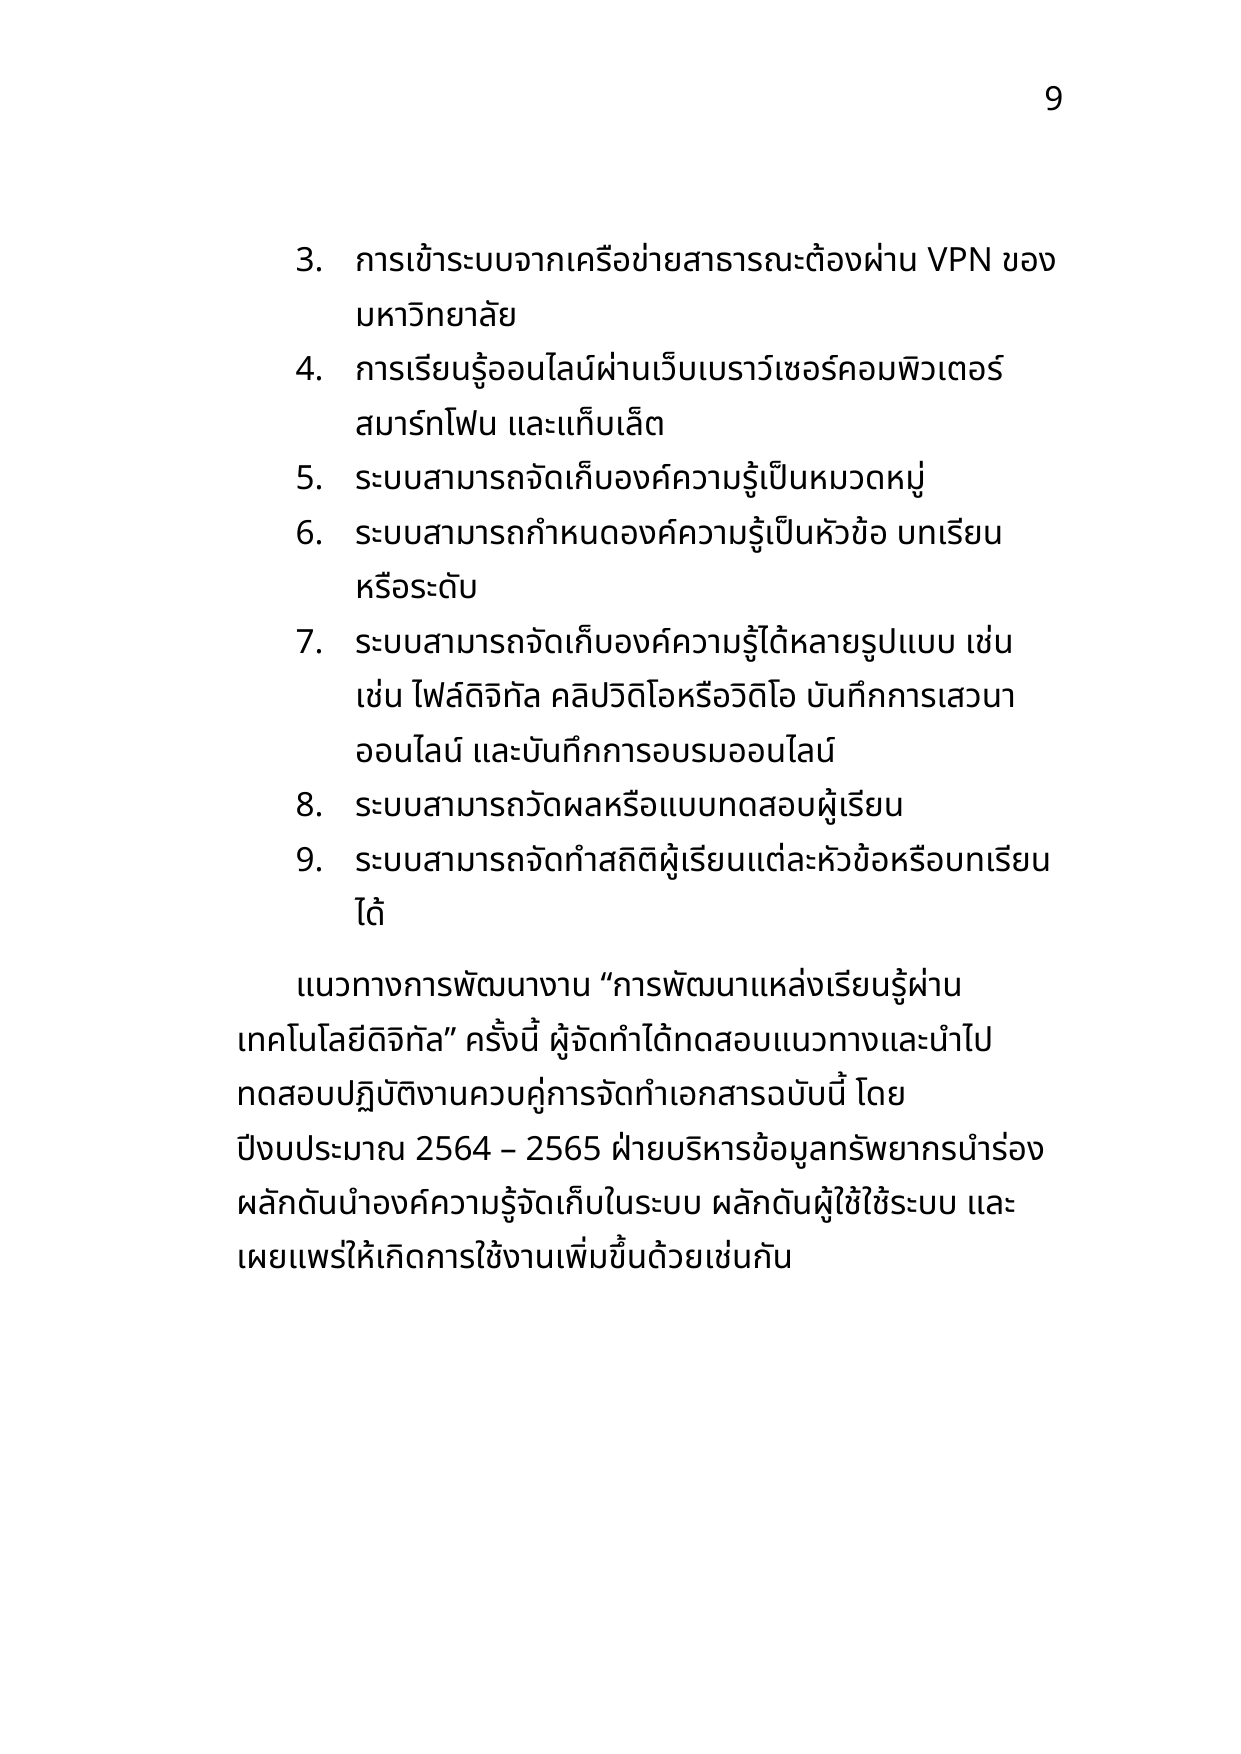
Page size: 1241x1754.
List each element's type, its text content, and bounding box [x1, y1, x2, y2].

list ระบบสามารถกำหนดองค์ความรู้เป็นหัวข้อ บทเรียน หรือระดับ [295, 509, 1063, 614]
text แนวทางการพัฒนางาน “การพัฒนาแหล่งเรียนรู้ผ่านเทคโนโลยีดิจิทัล” ครั้งนี้ ผู้จัดทำได้ทดสอบแนวทางและนำไปทดสอบปฏิบัติงานควบคู่การจัดทำเอกสารฉบับนี้ โดยปีงบประมาณ 2564 – 2565 ฝ่ายบริหารข้อมูลทรัพยากรนำร่องผลักดันนำองค์ความรู้จัดเก็บในระบบ ผลักดันผู้ใช้ใช้ระบบ และเผยแพร่ให้เกิดการใช้งานเพิ่มขึ้นด้วยเช่นกัน [236, 961, 1063, 1284]
list ระบบสามารถจัดเก็บองค์ความรู้เป็นหมวดหมู่ [295, 454, 1063, 505]
list ระบบสามารถจัดทำสถิติผู้เรียนแต่ละหัวข้อหรือบทเรียนได้ [295, 836, 1063, 941]
list ระบบสามารถวัดผลหรือแบบทดสอบผู้เรียน [295, 781, 1063, 832]
list การเข้าระบบจากเครือข่ายสาธารณะต้องผ่าน VPN ของมหาวิทยาลัย [295, 236, 1063, 341]
list ระบบสามารถจัดเก็บองค์ความรู้ได้หลายรูปแบบ เช่น เช่น ไฟล์ดิจิทัล คลิปวิดิโอหรือวิดิโอ บันทึกการเสวนาออนไลน์ และบันทึกการอบรมออนไลน์ [295, 618, 1063, 777]
list การเรียนรู้ออนไลน์ผ่านเว็บเบราว์เซอร์คอมพิวเตอร์ สมาร์ทโฟน และแท็บเล็ต [295, 345, 1063, 450]
